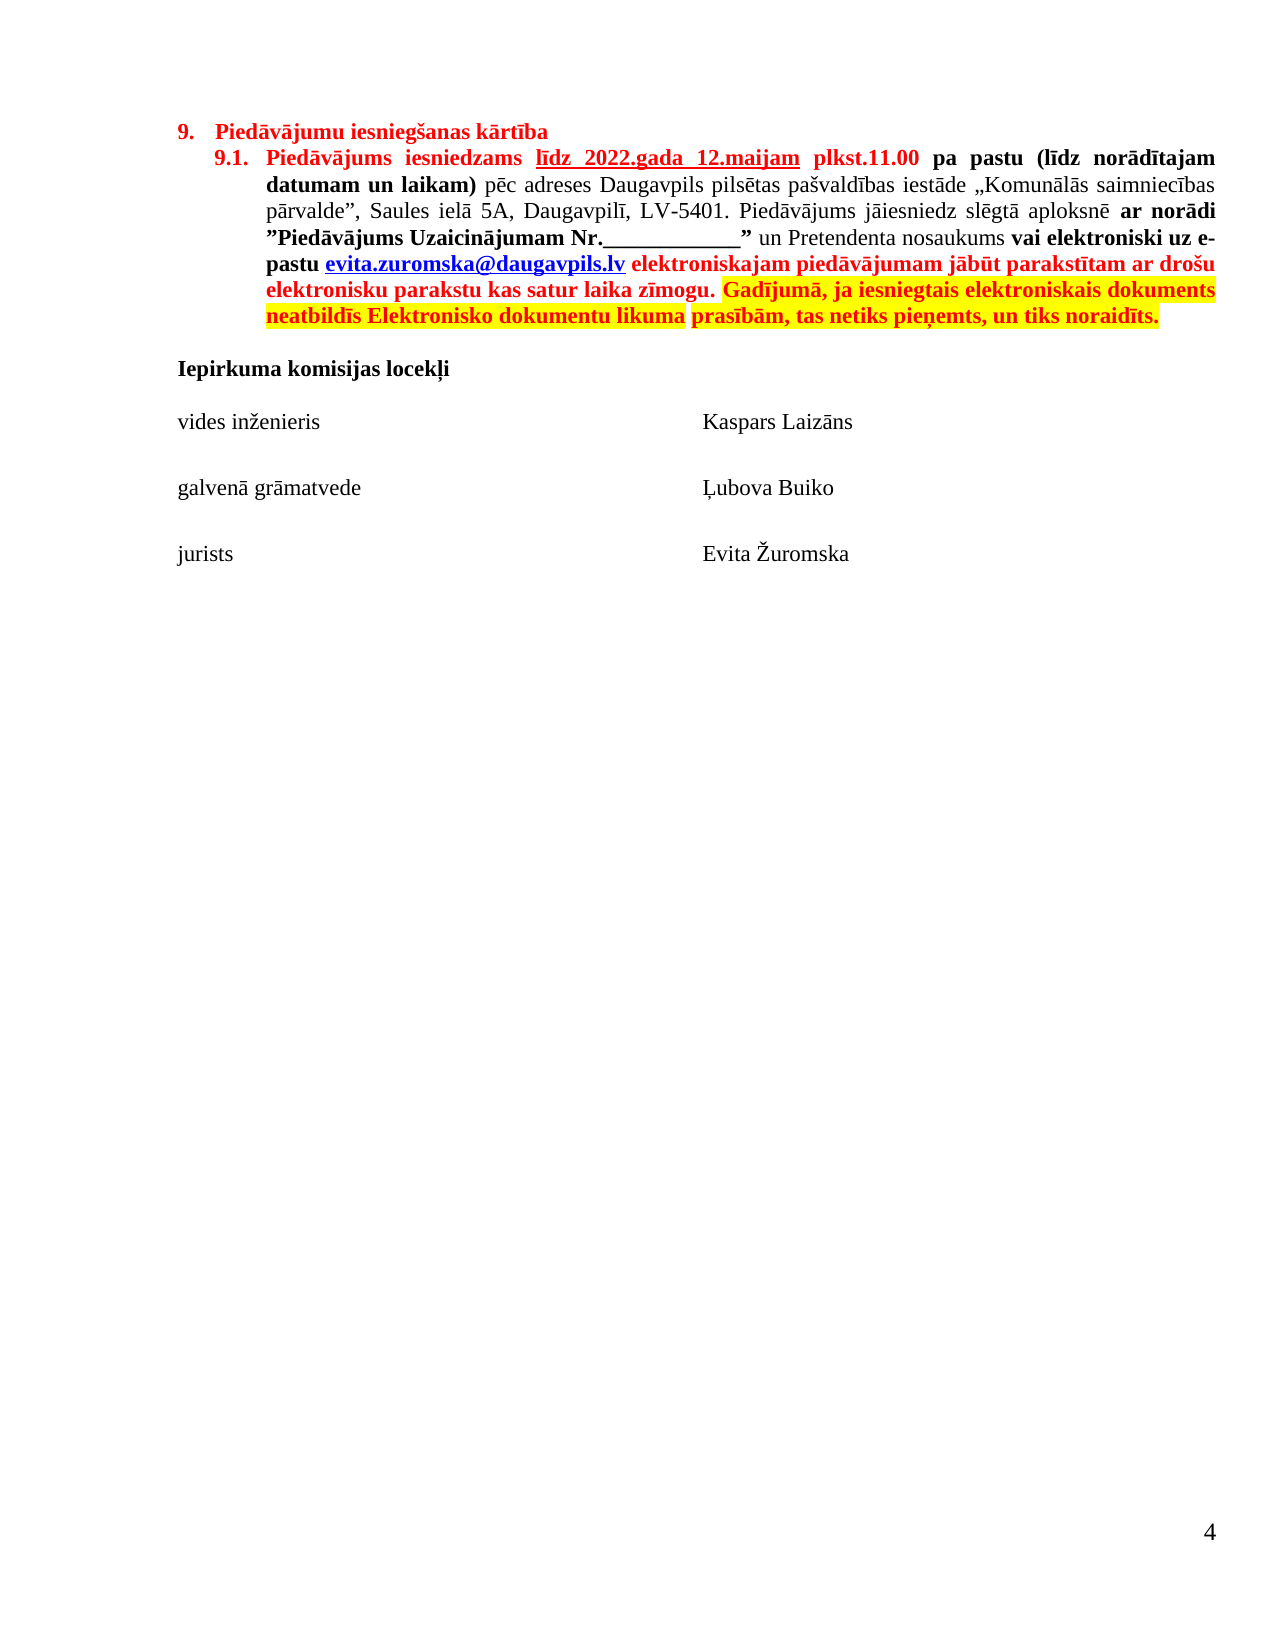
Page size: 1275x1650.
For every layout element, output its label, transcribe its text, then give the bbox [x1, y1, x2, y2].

text galvenā grāmatvede Ļubova Buiko [177, 474, 1216, 500]
list Piedāvājums iesniedzams līdz 2022.gada 12.maijam plkst.11.00 pa pastu (līdz norādītajam datumam un laikam) pēc adreses Daugavpils pilsētas pašvaldības iestāde „Komunālās saimniecības pārvalde”, Saules ielā 5A, Daugavpilī, LV-5401. Piedāvājums jāiesniedz slēgtā aploksnē ar norādi ”Piedāvājums Uzaicinājumam Nr.____________” un Pretendenta nosaukums vai elektroniski uz e-pastu evita.zuromska@daugavpils.lv elektroniskajam piedāvājumam jābūt parakstītam ar drošu elektronisku parakstu kas satur laika zīmogu. Gadījumā, ja iesniegtais elektroniskais dokuments neatbildīs Elektronisko dokumentu likuma prasībām, tas netiks pieņemts, un tiks noraidīts. [214, 144, 1216, 329]
text jurists Evita Žuromska [177, 540, 1216, 566]
text Iepirkuma komisijas locekļi [177, 355, 1216, 382]
list Piedāvājumu iesniegšanas kārtība [177, 118, 1216, 144]
text vides inženieris Kaspars Laizāns [177, 408, 1216, 434]
